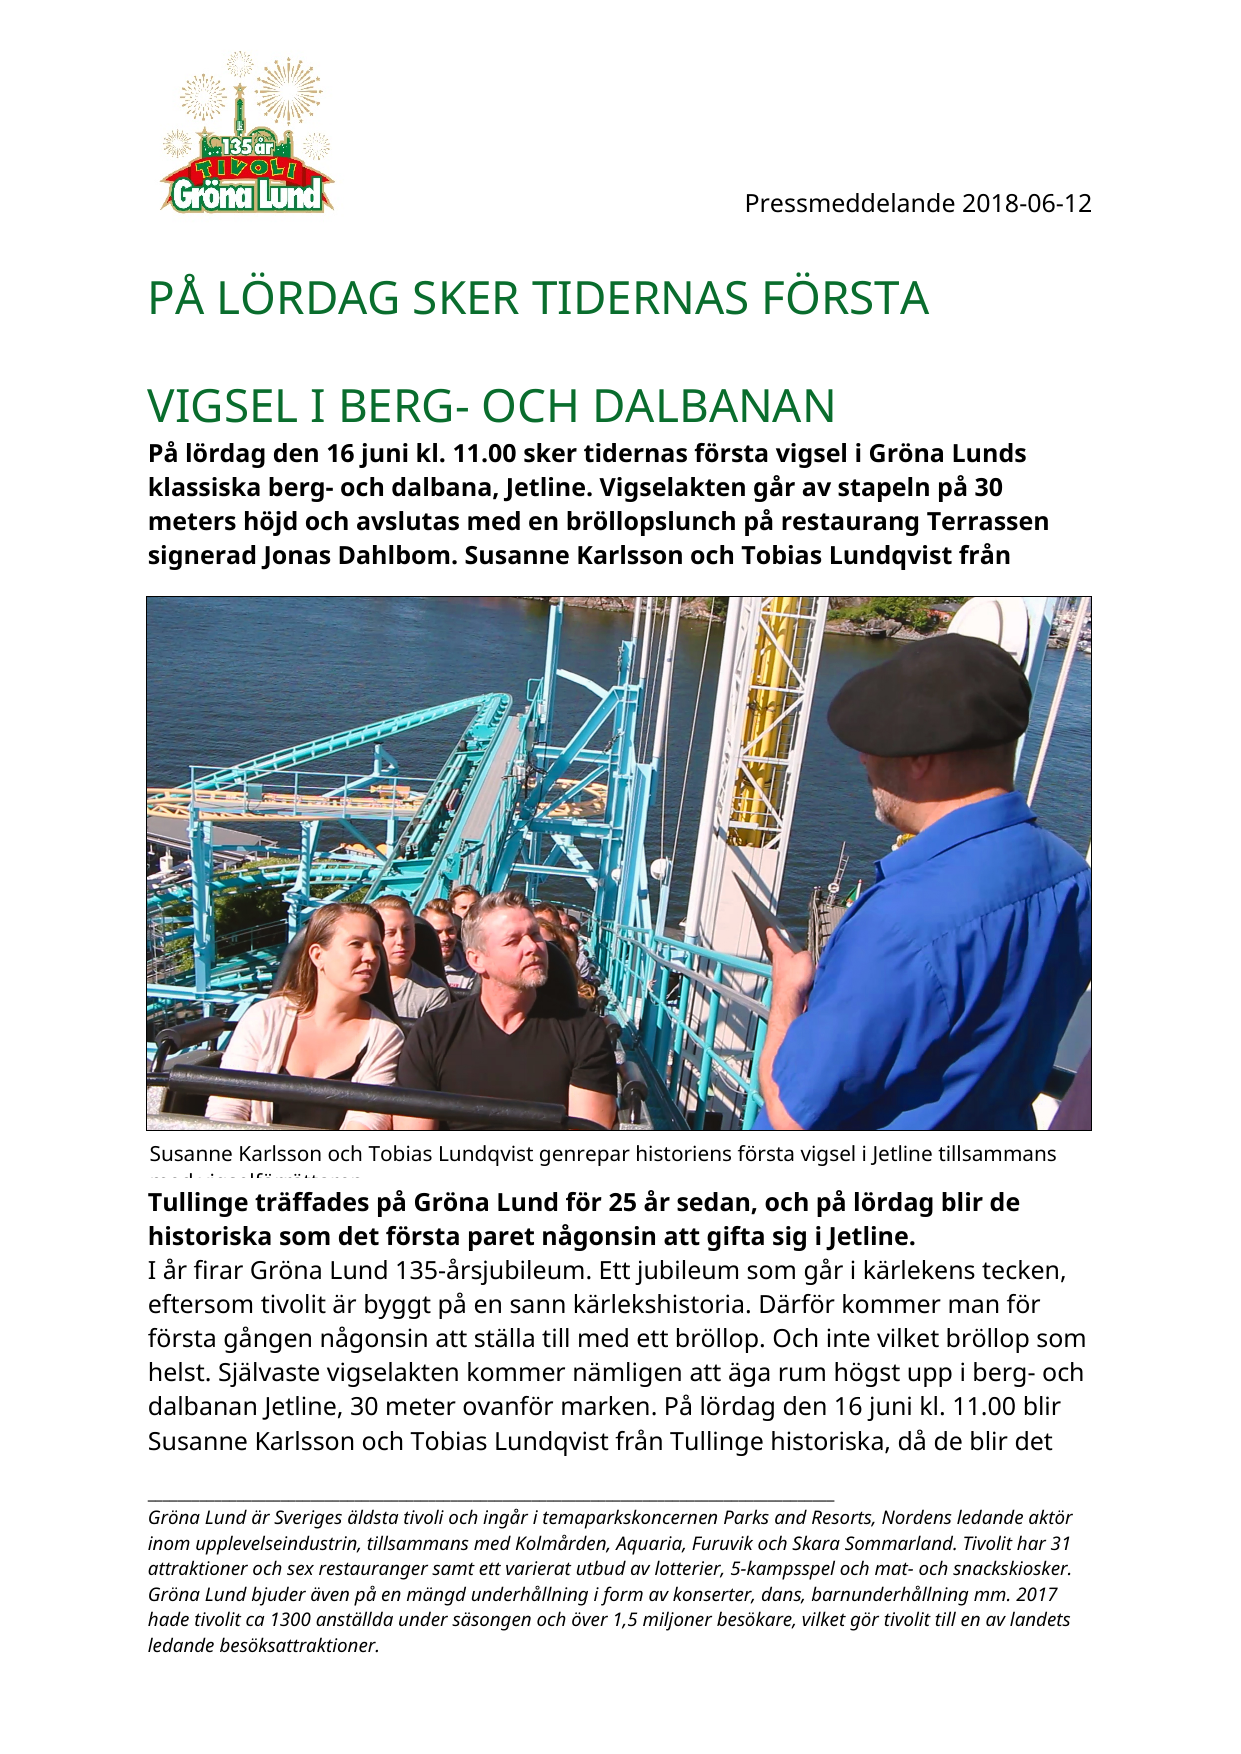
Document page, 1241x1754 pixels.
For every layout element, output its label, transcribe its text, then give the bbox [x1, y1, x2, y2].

text Pressmeddelande 2018-06-12 [148, 186, 1092, 220]
text På lördag den 16 juni kl. 11.00 sker tidernas första vigsel i Gröna Lunds klassiska berg- och dalbana, Jetline. Vigselakten går av stapeln på 30 meters höjd och avslutas med en bröllopslunch på restaurang Terrassen signerad Jonas Dahlbom. Susanne Karlsson och Tobias Lundqvist från Tullinge träffades på Gröna Lund för 25 år sedan, och på lördag blir de historiska som det första paret någonsin att gifta sig i Jetline. [148, 1131, 1092, 1253]
text På lördag den 16 juni kl. 11.00 sker tidernas första vigsel i Gröna Lunds klassiska berg- och dalbana, Jetline. Vigselakten går av stapeln på 30 meters höjd och avslutas med en bröllopslunch på restaurang Terrassen signerad Jonas Dahlbom. Susanne Karlsson och Tobias Lundqvist från Tullinge träffades på Gröna Lund för 25 år sedan, och på lördag blir de historiska som det första paret någonsin att gifta sig i Jetline. [148, 435, 1092, 596]
text PÅ LÖRDAG SKER TIDERNAS FÖRSTA VIGSEL I BERG- OCH DALBANAN [148, 220, 1092, 435]
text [148, 1253, 1092, 1457]
picture [147, 597, 1091, 1130]
picture [123, 37, 389, 227]
